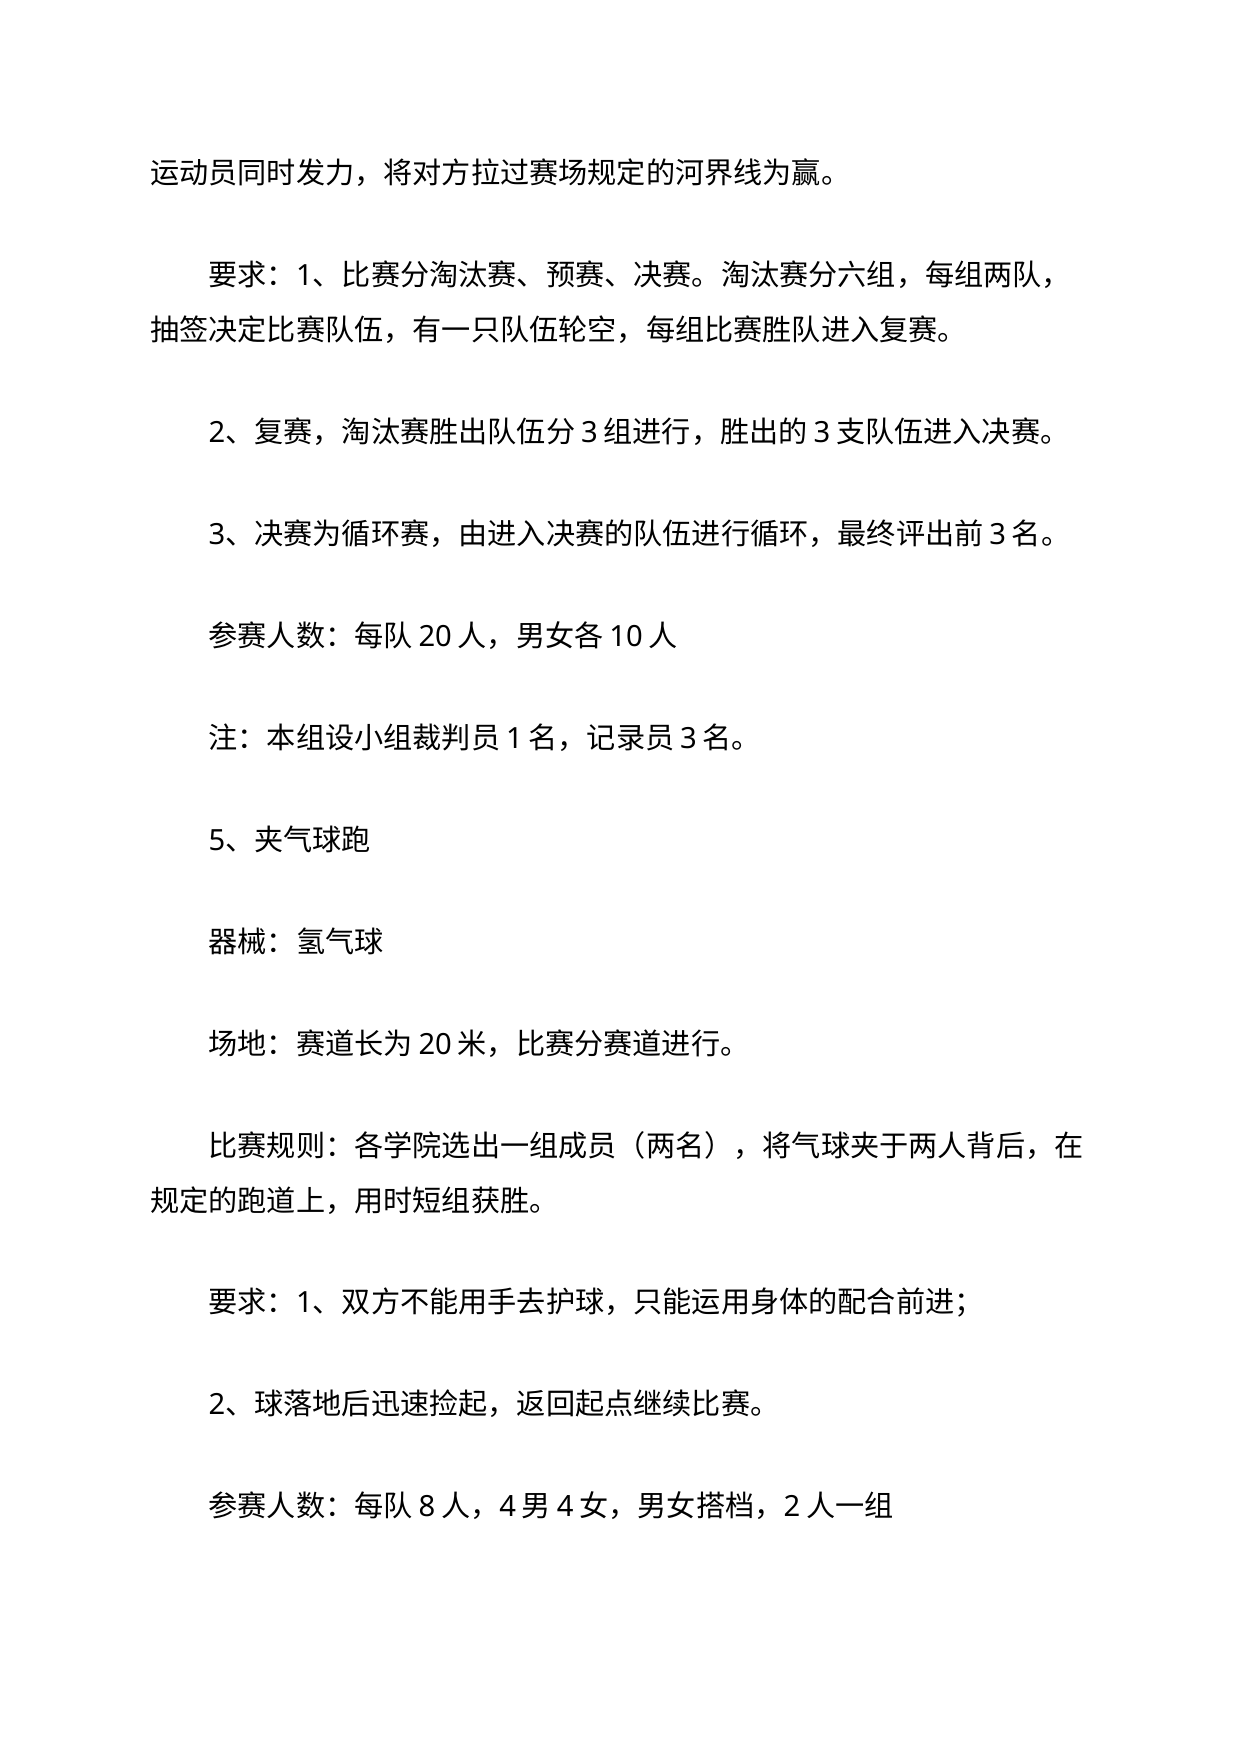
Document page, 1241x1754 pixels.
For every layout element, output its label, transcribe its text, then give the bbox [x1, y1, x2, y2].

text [150, 150, 1090, 192]
text 3、决赛为循环赛，由进入决赛的队伍进行循环，最终评出前3名。 [150, 511, 1090, 553]
text 注：本组设小组裁判员1名，记录员3名。 [150, 714, 1090, 757]
text 参赛人数：每队8人，4男4女，男女搭档，2人一组 [150, 1483, 1090, 1525]
text 要求：1、双方不能用手去护球，只能运用身体的配合前进； [150, 1279, 1090, 1321]
text 场地：赛道长为20米，比赛分赛道进行。 [150, 1020, 1090, 1063]
text 参赛人数：每队20人，男女各10人 [150, 612, 1090, 655]
text 器械：氢气球 [150, 918, 1090, 961]
text 2、复赛，淘汰赛胜出队伍分3组进行，胜出的3支队伍进入决赛。 [150, 408, 1090, 451]
text 比赛规则：各学院选出一组成员（两名），将气球夹于两人背后，在规定的跑道上，用时短组获胜。 [150, 1122, 1090, 1219]
text 5、夹气球跑 [150, 816, 1090, 859]
text 要求：1、比赛分淘汰赛、预赛、决赛。淘汰赛分六组，每组两队，抽签决定比赛队伍，有一只队伍轮空，每组比赛胜队进入复赛。 [150, 252, 1090, 349]
text 2、球落地后迅速捡起，返回起点继续比赛。 [150, 1381, 1090, 1423]
